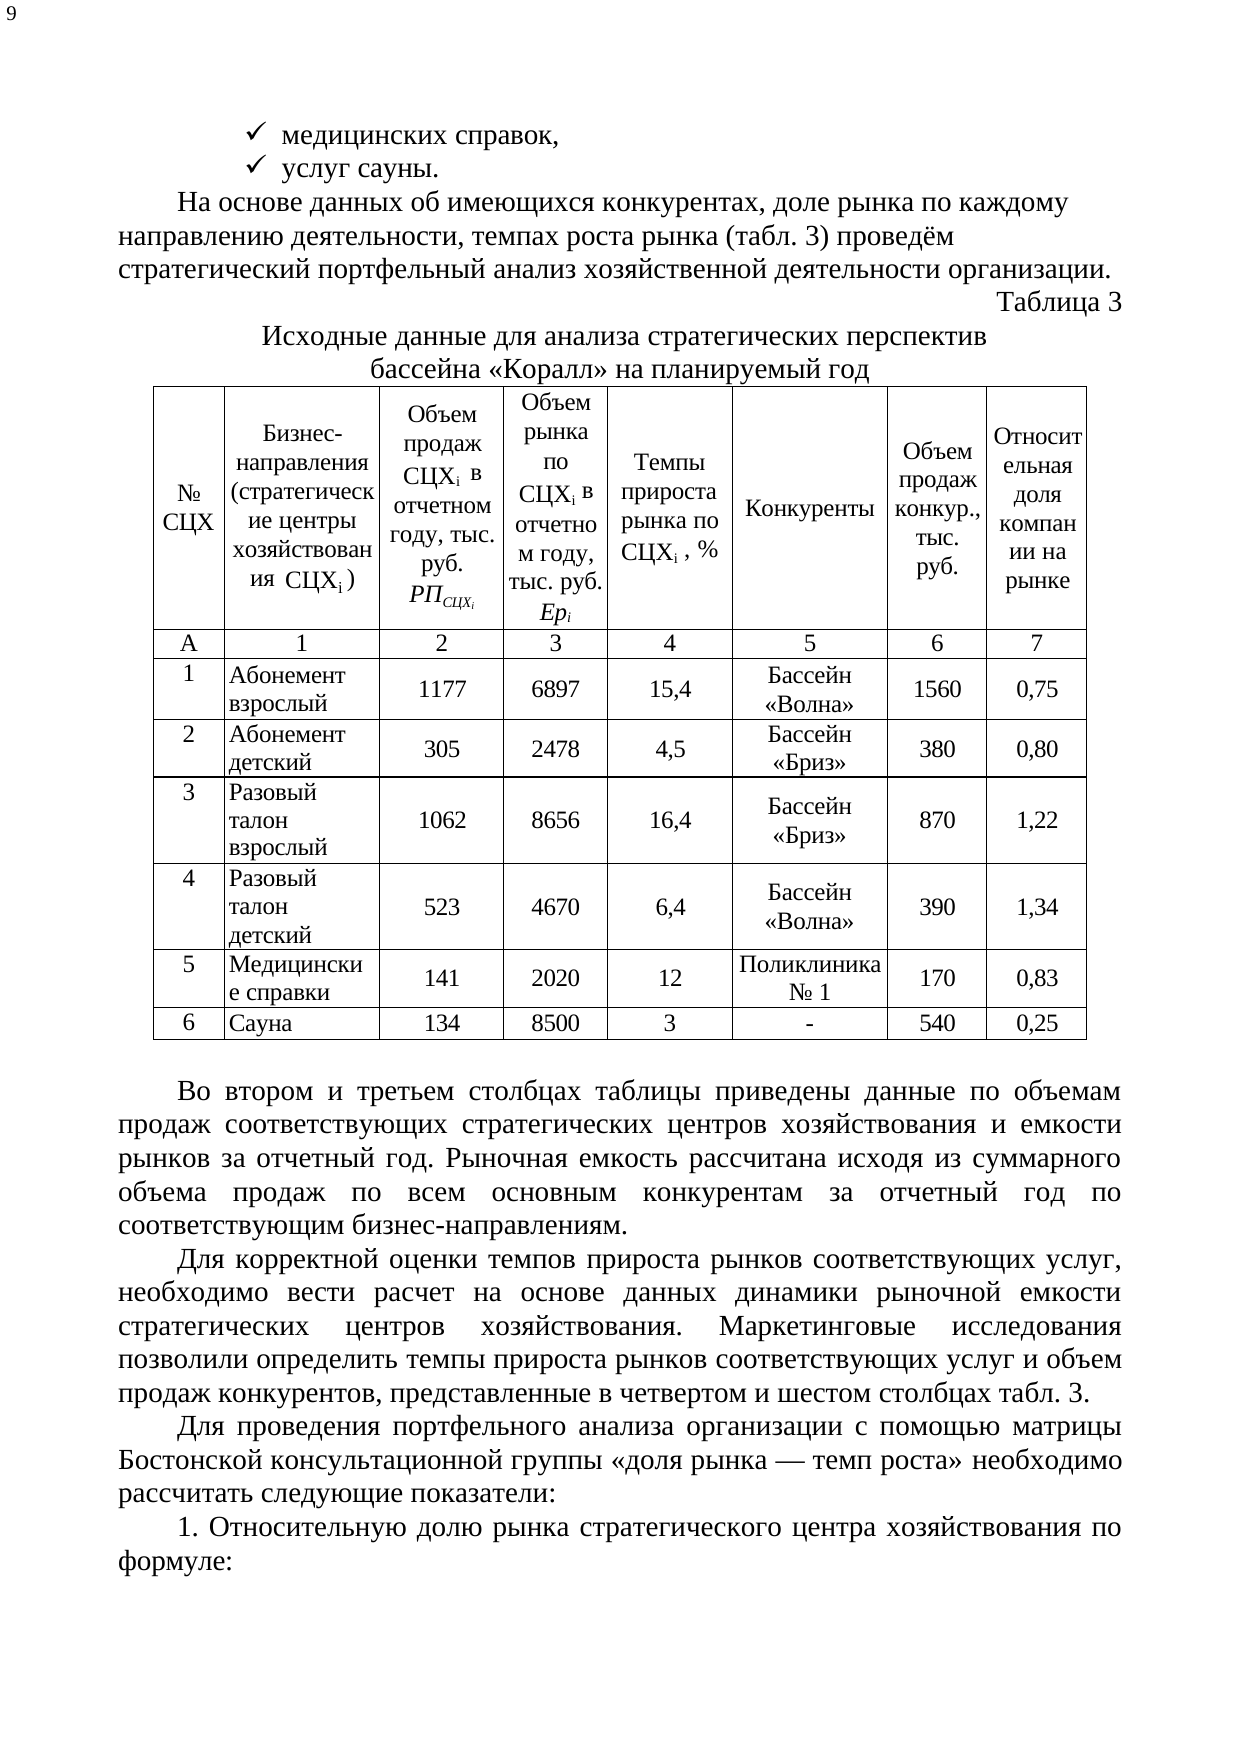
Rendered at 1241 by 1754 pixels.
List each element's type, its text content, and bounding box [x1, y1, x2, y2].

table_header Объем рынка по СЦХi в отчетно м году, тыс. руб. Ерi [504, 387, 607, 629]
table_cell 3 [608, 1008, 732, 1039]
table_cell 0,25 [987, 1008, 1086, 1039]
table_header Объем продаж конкур., тыс. руб. [888, 387, 986, 629]
text Для корректной оценки темпов прироста рынков соответствующих услуг, необходимо вести расчет на основе данных динамики рыночной емкости стратегических центров хозяйствования. Маркетинговые исследования позволили определить темпы прироста рынков соответствующих услуг и объем продаж конкурентов, представленные в четвертом и шестом столбцах табл. 3. [118, 1241, 1122, 1408]
table_cell 8656 [504, 778, 607, 863]
table_cell 6897 [504, 659, 607, 719]
table_cell Сауна [225, 1008, 379, 1039]
table_cell Бассейн «Волна» [733, 864, 887, 949]
table_cell 1 [225, 630, 379, 658]
table_cell Абонемент взрослый [225, 659, 379, 719]
table_cell 12 [608, 950, 732, 1007]
table_cell 134 [380, 1008, 503, 1039]
table_cell Поликлиника № 1 [733, 950, 887, 1007]
table_cell 1,34 [987, 864, 1086, 949]
table_cell 0,80 [987, 720, 1086, 776]
list Относительную долю рынка стратегического центра хозяйствования по формуле: [118, 1509, 1122, 1576]
table_header № СЦХ [154, 387, 224, 629]
table_header Темпы прироста рынка по СЦХi , % [608, 387, 732, 629]
text Во втором и третьем столбцах таблицы приведены данные по объемам продаж соответствующих стратегических центров хозяйствования и емкости рынков за отчетный год. Рыночная емкость рассчитана исходя из суммарного объема продаж по всем основным конкурентам за отчетный год по соответствующим бизнес-направлениям. [118, 1073, 1122, 1241]
table_cell 8500 [504, 1008, 607, 1039]
text Для проведения портфельного анализа организации с помощью матрицы Бостонской консультационной группы «доля рынка — темп роста» необходимо рассчитать следующие показатели: [118, 1408, 1122, 1509]
table_cell 5 [154, 950, 224, 1007]
table_header Относит ельная доля компан ии на рынке [987, 387, 1086, 629]
table_cell 15,4 [608, 659, 732, 719]
table_cell 380 [888, 720, 986, 776]
table_cell 4 [154, 864, 224, 949]
list медицинских справок, [244, 117, 1136, 151]
table_cell Разовый талон взрослый [225, 778, 379, 863]
table_cell 4,5 [608, 720, 732, 776]
table_cell 1560 [888, 659, 986, 719]
table_cell 870 [888, 778, 986, 863]
table_header Бизнес- направления (стратегическ ие центры хозяйствован ия СЦХi ) [225, 387, 379, 629]
table_cell 1062 [380, 778, 503, 863]
table_cell Медицински е справки [225, 950, 379, 1007]
table_cell 1 [154, 659, 224, 719]
table_cell 170 [888, 950, 986, 1007]
table_cell 2 [380, 630, 503, 658]
text На основе данных об имеющихся конкурентах, доле рынка по каждому направлению деятельности, темпах роста рынка (табл. 3) проведём стратегический портфельный анализ хозяйственной деятельности организации. [118, 184, 1136, 285]
table_cell 3 [504, 630, 607, 658]
table_cell 4 [608, 630, 732, 658]
table_cell - [733, 1008, 887, 1039]
text Таблица 3 [996, 285, 1136, 318]
table_cell 2020 [504, 950, 607, 1007]
table_cell 7 [987, 630, 1086, 658]
table_cell 6,4 [608, 864, 732, 949]
table_cell 3 [154, 778, 224, 863]
table_cell 390 [888, 864, 986, 949]
table_cell 16,4 [608, 778, 732, 863]
table_cell Разовый талон детский [225, 864, 379, 949]
table_header Конкуренты [733, 387, 887, 629]
table_cell 141 [380, 950, 503, 1007]
table_cell 1,22 [987, 778, 1086, 863]
table_cell 6 [154, 1008, 224, 1039]
table_header Объем продаж СЦХi в отчетном году, тыс. руб. РПСЦХi [380, 387, 503, 629]
table_cell Бассейн «Бриз» [733, 778, 887, 863]
list услуг сауны. [244, 151, 1136, 184]
table_cell 0,75 [987, 659, 1086, 719]
table_cell 0,83 [987, 950, 1086, 1007]
table_cell Бассейн «Волна» [733, 659, 887, 719]
table_cell Абонемент детский [225, 720, 379, 776]
table_cell 1177 [380, 659, 503, 719]
table_cell 523 [380, 864, 503, 949]
table_cell 540 [888, 1008, 986, 1039]
text Исходные данные для анализа стратегических перспектив бассейна «Коралл» на планируемый год [261, 318, 1091, 385]
table_cell 305 [380, 720, 503, 776]
table_cell А [154, 630, 224, 658]
table_cell 2 [154, 720, 224, 776]
table_cell 6 [888, 630, 986, 658]
table_cell 2478 [504, 720, 607, 776]
table_cell Бассейн «Бриз» [733, 720, 887, 776]
table_cell 5 [733, 630, 887, 658]
table_cell 4670 [504, 864, 607, 949]
